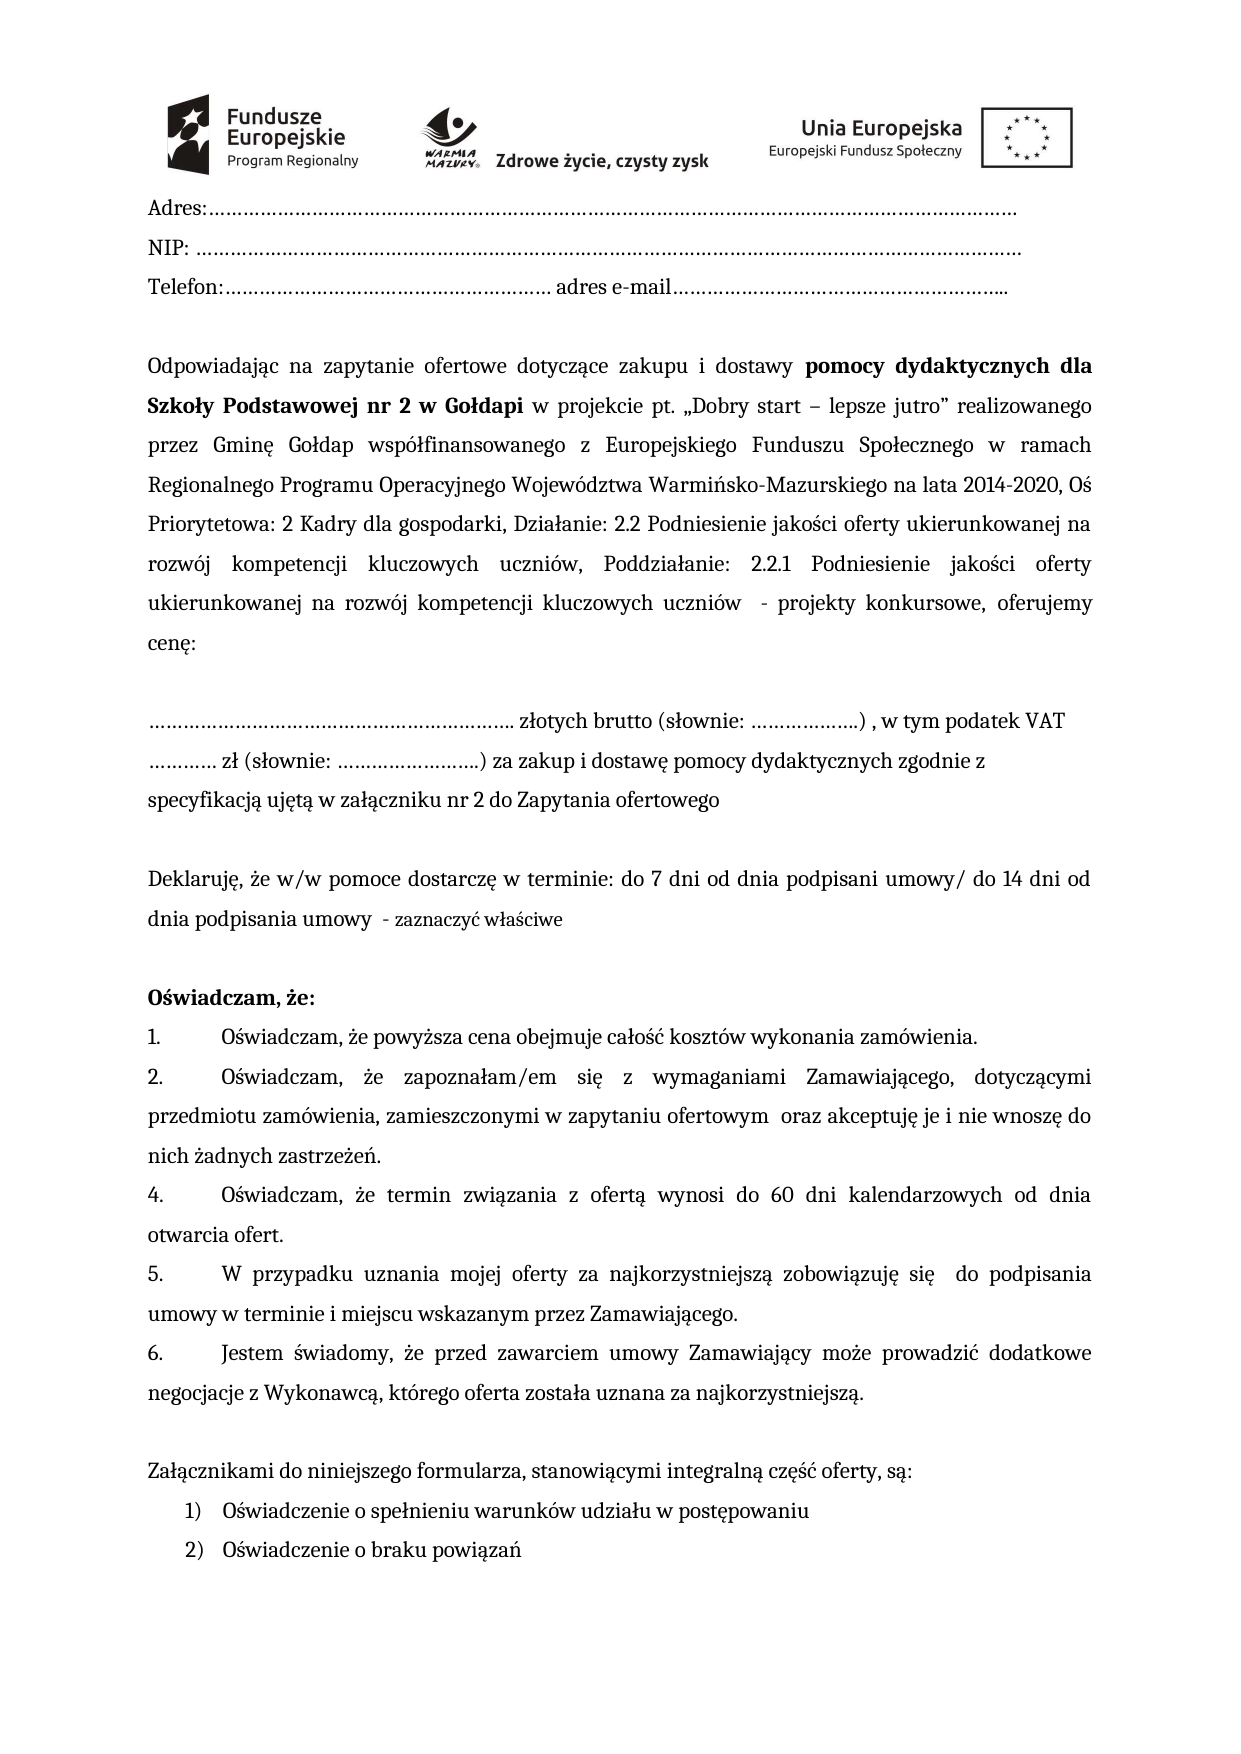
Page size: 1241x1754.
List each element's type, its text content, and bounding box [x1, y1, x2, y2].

text Telefon:………………………………………………… adres e-mail………………………………………………….. [148, 274, 1093, 300]
text 4. Oświadczam, że termin związania z ofertą wynosi do 60 dni kalendarzowych od dnia otwarcia ofert. [148, 1182, 1093, 1248]
text Adres:…………………………………………………………………………………………………………………………… [148, 195, 1093, 221]
picture [147, 73, 1093, 195]
list Oświadczenie o braku powiązań [185, 1537, 1093, 1564]
text 1. Oświadczam, że powyższa cena obejmuje całość kosztów wykonania zamówienia. [148, 1024, 1093, 1050]
text Oświadczam, że: [148, 984, 1093, 1011]
text 6. Jestem świadomy, że przed zawarciem umowy Zamawiający może prowadzić dodatkowe negocjacje z Wykonawcą, którego oferta została uznana za najkorzystniejszą. [148, 1340, 1093, 1406]
text Odpowiadając na zapytanie ofertowe dotyczące zakupu i dostawy pomocy dydaktycznych dla Szkoły Podstawowej nr 2 w Gołdapi w projekcie pt. „Dobry start – lepsze jutro” realizowanego przez Gminę Gołdap współfinansowanego z Europejskiego Funduszu Społecznego w ramach Regionalnego Programu Operacyjnego Województwa Warmińsko-Mazurskiego na lata 2014-2020, Oś Priorytetowa: 2 Kadry dla gospodarki, Działanie: 2.2 Podniesienie jakości oferty ukierunkowanej na rozwój kompetencji kluczowych uczniów, Poddziałanie: 2.2.1 Podniesienie jakości oferty ukierunkowanej na rozwój kompetencji kluczowych uczniów - projekty konkursowe, oferujemy cenę: [148, 353, 1093, 656]
text Deklaruję, że w/w pomoce dostarczę w terminie: do 7 dni od dnia podpisani umowy/ do 14 dni od dnia podpisania umowy - zaznaczyć właściwe [148, 866, 1093, 932]
list Oświadczenie o spełnieniu warunków udziału w postępowaniu [185, 1498, 1093, 1524]
text 2. Oświadczam, że zapoznałam/em się z wymaganiami Zamawiającego, dotyczącymi przedmiotu zamówienia, zamieszczonymi w zapytaniu ofertowym oraz akceptuję je i nie wnoszę do nich żadnych zastrzeżeń. [148, 1063, 1093, 1169]
text ………………………………………………………. złotych brutto (słownie: ……………….) , w tym podatek VAT ………… zł (słownie: …………………….) za zakup i dostawę pomocy dydaktycznych zgodnie z specyfikacją ujętą w załączniku nr 2 do Zapytania ofertowego [148, 708, 1093, 813]
text 5. W przypadku uznania mojej oferty za najkorzystniejszą zobowiązuję się do podpisania umowy w terminie i miejscu wskazanym przez Zamawiającego. [148, 1261, 1093, 1327]
text NIP: ……………………………………………………………………………………………………………………………… [148, 234, 1093, 261]
text Załącznikami do niniejszego formularza, stanowiącymi integralną część oferty, są: [148, 1458, 1093, 1485]
